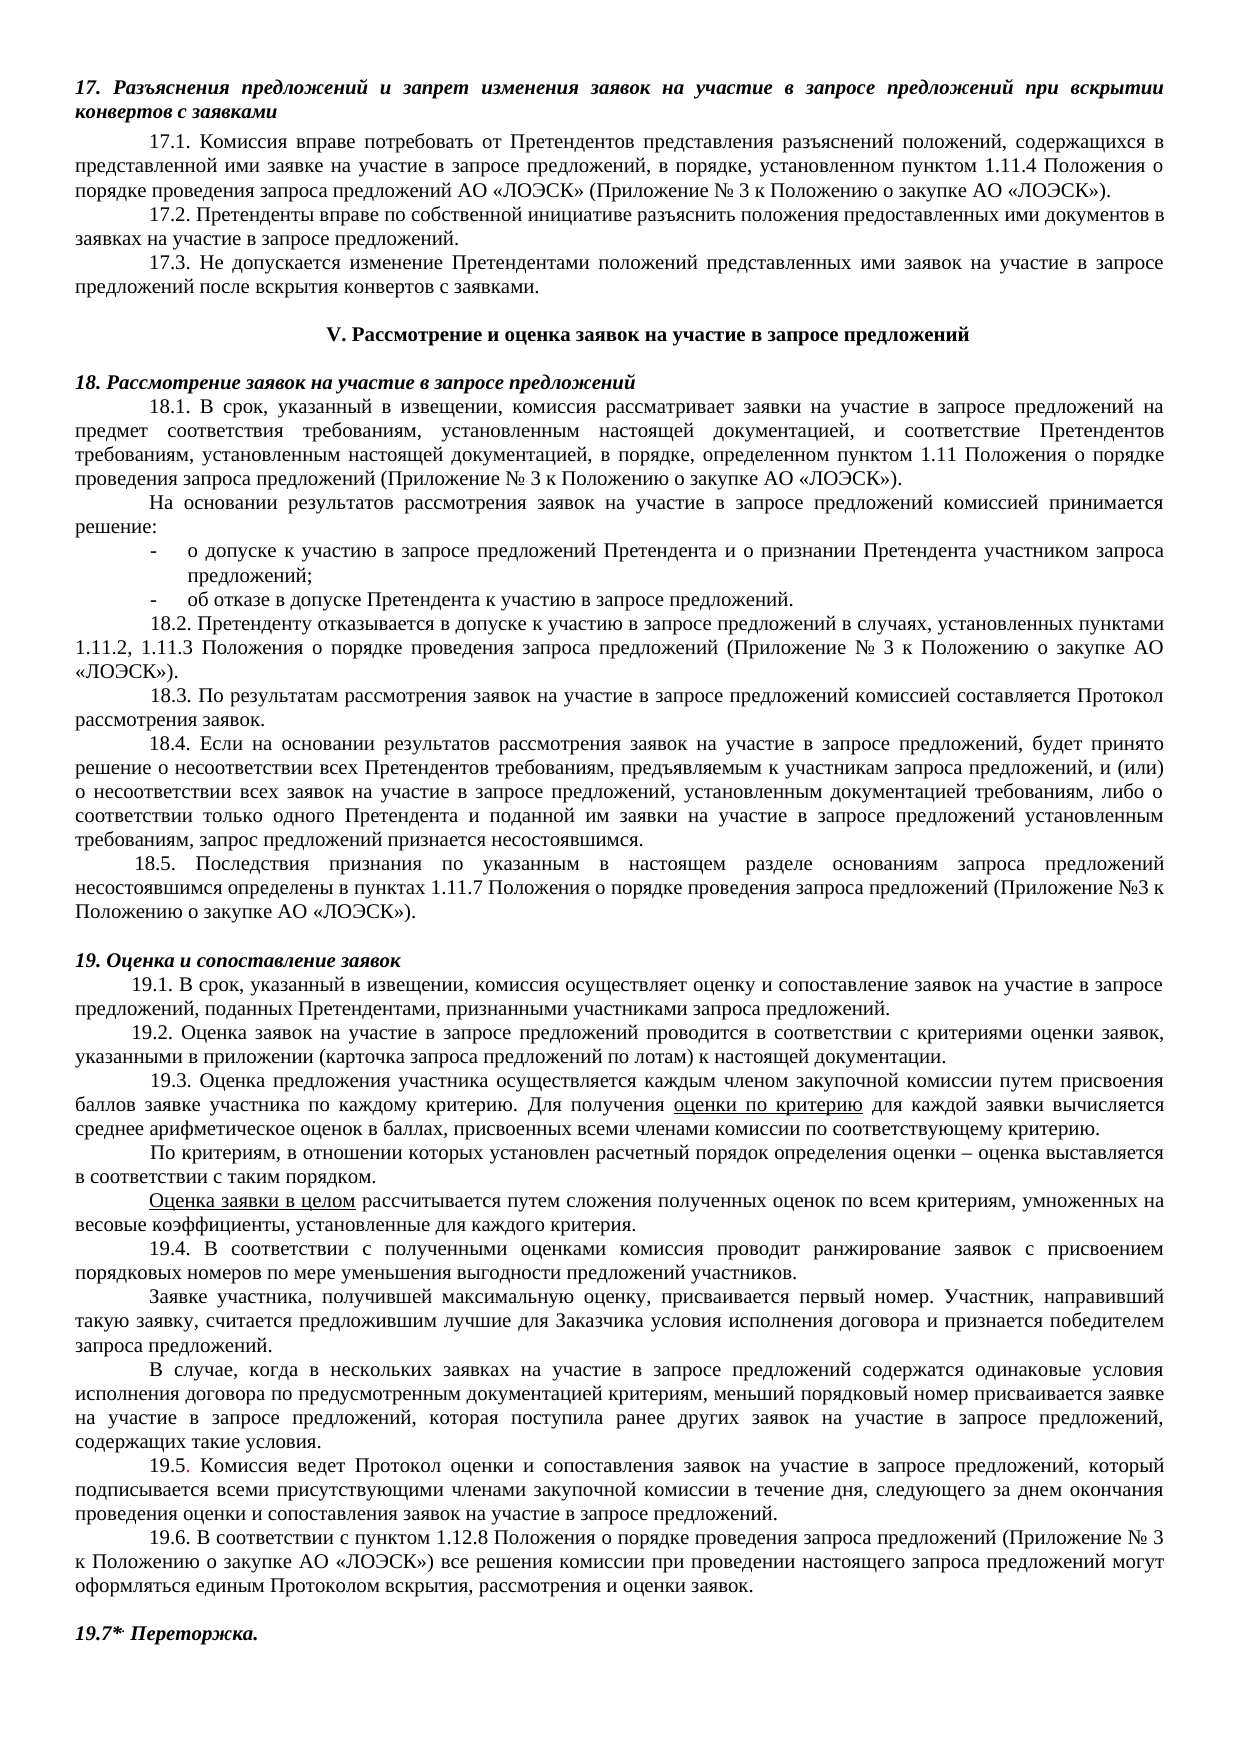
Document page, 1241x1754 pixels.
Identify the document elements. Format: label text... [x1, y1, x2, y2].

text 18.2. Претенденту отказывается в допуске к участию в запросе предложений в случаях, установленных пунктами 1.11.2, 1.11.3 Положения о порядке проведения запроса предложений (Приложение № 3 к Положению о закупке АО «ЛОЭСК»). [75, 611, 1165, 683]
text 18.5. Последствия признания по указанным в настоящем разделе основаниям запроса предложений несостоявшимся определены в пунктах 1.11.7 Положения о порядке проведения запроса предложений (Приложение №3 к Положению о закупке АО «ЛОЭСК»). [75, 851, 1165, 923]
text 19.7*. Переторжка. [75, 1621, 1165, 1645]
text 19. Оценка и сопоставление заявок [75, 947, 1216, 972]
text В случае, когда в нескольких заявках на участие в запросе предложений содержатся одинаковые условия исполнения договора по предусмотренным документацией критериям, меньший порядковый номер присваивается заявке на участие в запросе предложений, которая поступила ранее других заявок на участие в запросе предложений, содержащих такие условия. [75, 1357, 1165, 1453]
list об отказе в допуске Претендента к участию в запросе предложений. [150, 587, 1165, 611]
list 19.4. В соответствии с полученными оценками комиссия проводит ранжирование заявок с присвоением порядковых номеров по мере уменьшения выгодности предложений участников. [75, 1236, 1165, 1284]
text На основании результатов рассмотрения заявок на участие в запросе предложений комиссией принимается решение: [75, 490, 1165, 538]
text 17. Разъяснения предложений и запрет изменения заявок на участие в запросе предложений при вскрытии конвертов с заявками [75, 75, 1165, 123]
text 17.1. Комиссия вправе потребовать от Претендентов представления разъяснений положений, содержащихся в представленной ими заявке на участие в запросе предложений, в порядке, установленном пунктом 1.11.4 Положения о порядке проведения запроса предложений АО «ЛОЭСК» (Приложение № 3 к Положению о закупке АО «ЛОЭСК»). [75, 129, 1165, 202]
text 19.1. В срок, указанный в извещении, комиссия осуществляет оценку и сопоставление заявок на участие в запросе предложений, поданных Претендентами, признанными участниками запроса предложений. [75, 972, 1165, 1020]
text 18.3. По результатам рассмотрения заявок на участие в запросе предложений комиссией составляется Протокол рассмотрения заявок. [75, 683, 1165, 731]
text V. Рассмотрение и оценка заявок на участие в запросе предложений [75, 322, 1216, 346]
list Оценка заявки в целом рассчитывается путем сложения полученных оценок по всем критериям, умноженных на весовые коэффициенты, установленные для каждого критерия. [75, 1188, 1165, 1236]
text 19.3. Оценка предложения участника осуществляется каждым членом закупочной комиссии путем присвоения баллов заявке участника по каждому критерию. Для получения оценки по критерию для каждой заявки вычисляется среднее арифметическое оценок в баллах, присвоенных всеми членами комиссии по соответствующему критерию. [75, 1068, 1165, 1140]
text По критериям, в отношении которых установлен расчетный порядок определения оценки – оценка выставляется в соответствии с таким порядком. [75, 1140, 1165, 1188]
text 19.6. В соответствии с пунктом 1.12.8 Положения о порядке проведения запроса предложений (Приложение № 3 к Положению о закупке АО «ЛОЭСК») все решения комиссии при проведении настоящего запроса предложений могут оформляться единым Протоколом вскрытия, рассмотрения и оценки заявок. [75, 1525, 1165, 1597]
text 18.4. Если на основании результатов рассмотрения заявок на участие в запросе предложений, будет принято решение о несоответствии всех Претендентов требованиям, предъявляемым к участникам запроса предложений, и (или) о несоответствии всех заявок на участие в запросе предложений, установленным документацией требованиям, либо о соответствии только одного Претендента и поданной им заявки на участие в запросе предложений установленным требованиям, запрос предложений признается несостоявшимся. [75, 731, 1165, 851]
list о допуске к участию в запросе предложений Претендента и о признании Претендента участником запроса предложений; [150, 538, 1165, 587]
text 17.3. Не допускается изменение Претендентами положений представленных ими заявок на участие в запросе предложений после вскрытия конвертов с заявками. [75, 250, 1165, 298]
text 19.5. Комиссия ведет Протокол оценки и сопоставления заявок на участие в запросе предложений, который подписывается всеми присутствующими членами закупочной комиссии в течение дня, следующего за днем окончания проведения оценки и сопоставления заявок на участие в запросе предложений. [75, 1453, 1165, 1525]
text 17.2. Претенденты вправе по собственной инициативе разъяснить положения предоставленных ими документов в заявках на участие в запросе предложений. [75, 202, 1165, 250]
text 18.1. В срок, указанный в извещении, комиссия рассматривает заявки на участие в запросе предложений на предмет соответствия требованиям, установленным настоящей документацией, и соответствие Претендентов требованиям, установленным настоящей документацией, в порядке, определенном пунктом 1.11 Положения о порядке проведения запроса предложений (Приложение № 3 к Положению о закупке АО «ЛОЭСК»). [75, 394, 1165, 490]
text 18. Рассмотрение заявок на участие в запросе предложений [75, 370, 1165, 394]
text Заявке участника, получившей максимальную оценку, присваивается первый номер. Участник, направивший такую заявку, считается предложившим лучшие для Заказчика условия исполнения договора и признается победителем запроса предложений. [75, 1284, 1165, 1357]
text 19.2. Оценка заявок на участие в запросе предложений проводится в соответствии с критериями оценки заявок, указанными в приложении (карточка запроса предложений по лотам) к настоящей документации. [75, 1020, 1165, 1068]
